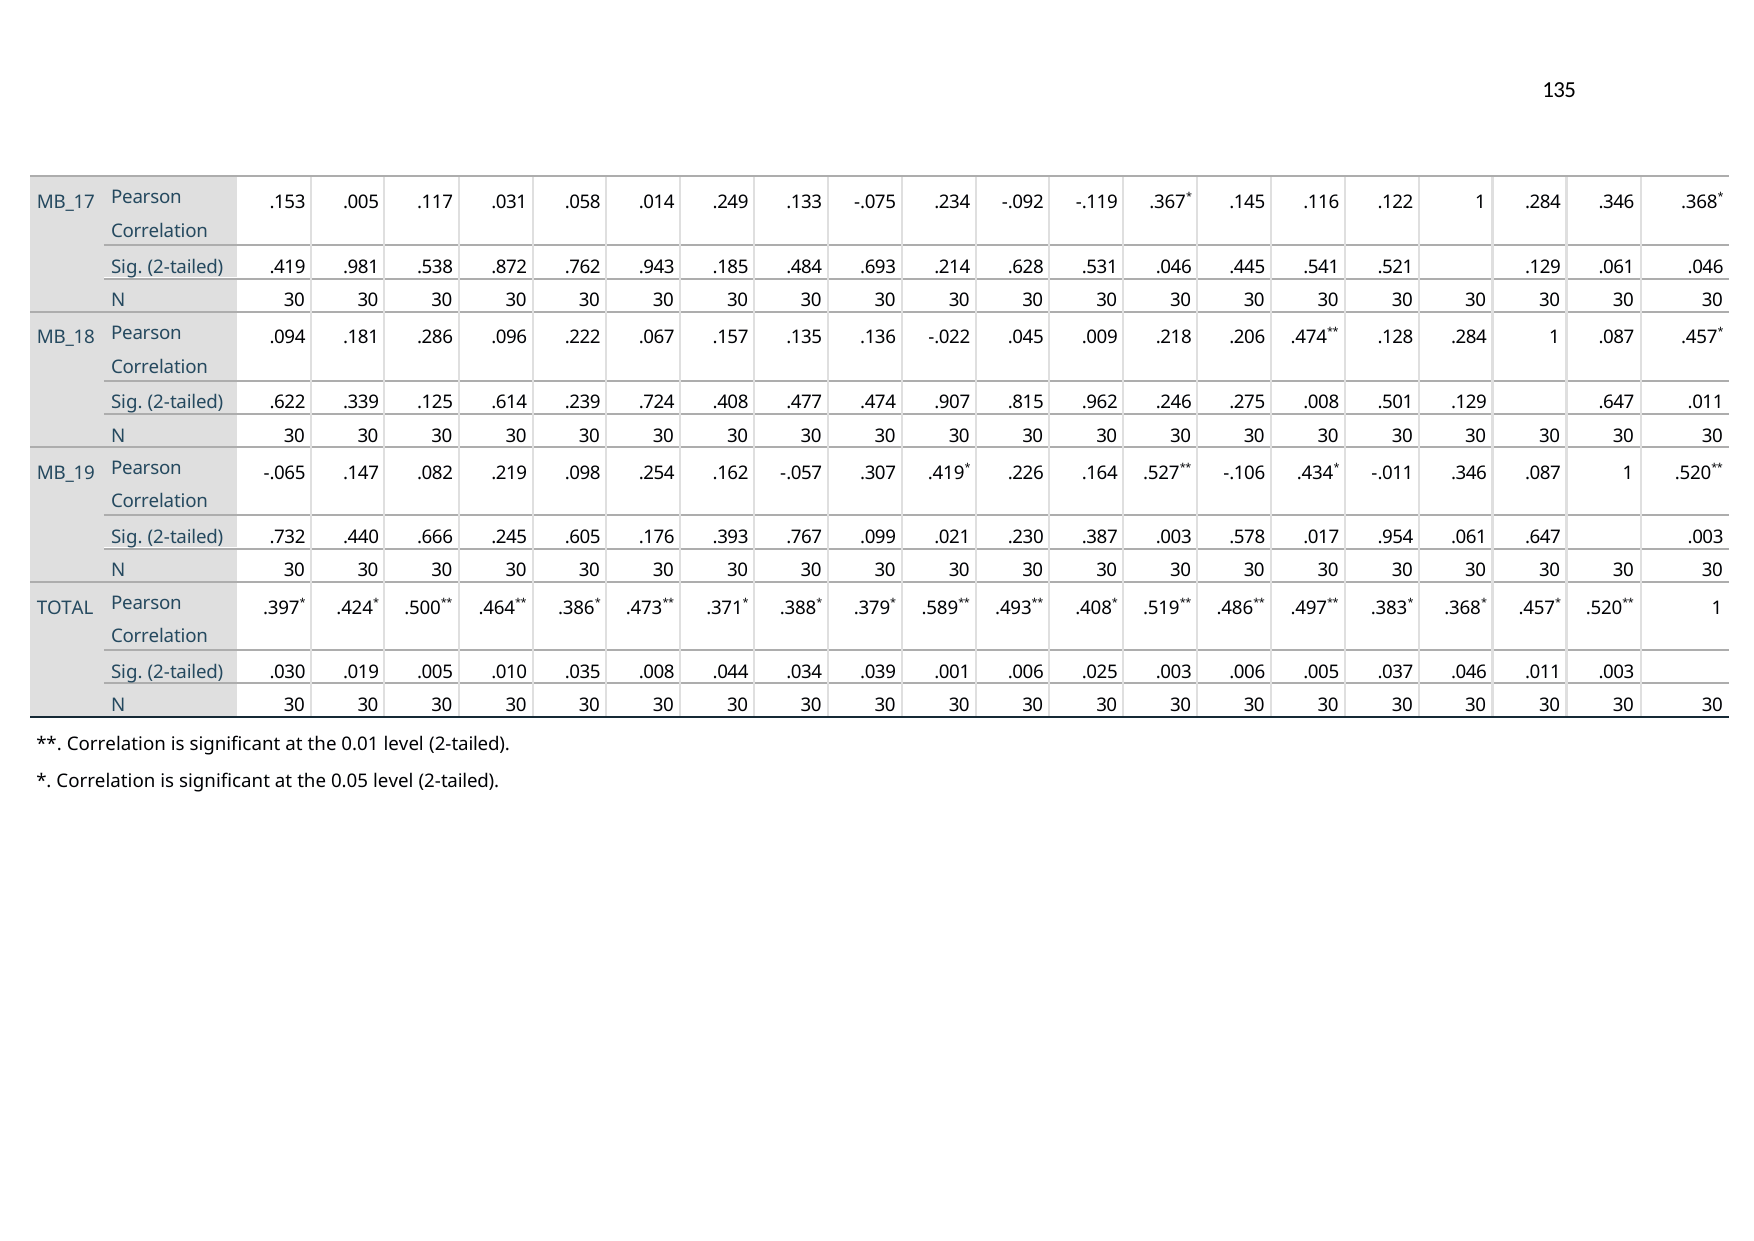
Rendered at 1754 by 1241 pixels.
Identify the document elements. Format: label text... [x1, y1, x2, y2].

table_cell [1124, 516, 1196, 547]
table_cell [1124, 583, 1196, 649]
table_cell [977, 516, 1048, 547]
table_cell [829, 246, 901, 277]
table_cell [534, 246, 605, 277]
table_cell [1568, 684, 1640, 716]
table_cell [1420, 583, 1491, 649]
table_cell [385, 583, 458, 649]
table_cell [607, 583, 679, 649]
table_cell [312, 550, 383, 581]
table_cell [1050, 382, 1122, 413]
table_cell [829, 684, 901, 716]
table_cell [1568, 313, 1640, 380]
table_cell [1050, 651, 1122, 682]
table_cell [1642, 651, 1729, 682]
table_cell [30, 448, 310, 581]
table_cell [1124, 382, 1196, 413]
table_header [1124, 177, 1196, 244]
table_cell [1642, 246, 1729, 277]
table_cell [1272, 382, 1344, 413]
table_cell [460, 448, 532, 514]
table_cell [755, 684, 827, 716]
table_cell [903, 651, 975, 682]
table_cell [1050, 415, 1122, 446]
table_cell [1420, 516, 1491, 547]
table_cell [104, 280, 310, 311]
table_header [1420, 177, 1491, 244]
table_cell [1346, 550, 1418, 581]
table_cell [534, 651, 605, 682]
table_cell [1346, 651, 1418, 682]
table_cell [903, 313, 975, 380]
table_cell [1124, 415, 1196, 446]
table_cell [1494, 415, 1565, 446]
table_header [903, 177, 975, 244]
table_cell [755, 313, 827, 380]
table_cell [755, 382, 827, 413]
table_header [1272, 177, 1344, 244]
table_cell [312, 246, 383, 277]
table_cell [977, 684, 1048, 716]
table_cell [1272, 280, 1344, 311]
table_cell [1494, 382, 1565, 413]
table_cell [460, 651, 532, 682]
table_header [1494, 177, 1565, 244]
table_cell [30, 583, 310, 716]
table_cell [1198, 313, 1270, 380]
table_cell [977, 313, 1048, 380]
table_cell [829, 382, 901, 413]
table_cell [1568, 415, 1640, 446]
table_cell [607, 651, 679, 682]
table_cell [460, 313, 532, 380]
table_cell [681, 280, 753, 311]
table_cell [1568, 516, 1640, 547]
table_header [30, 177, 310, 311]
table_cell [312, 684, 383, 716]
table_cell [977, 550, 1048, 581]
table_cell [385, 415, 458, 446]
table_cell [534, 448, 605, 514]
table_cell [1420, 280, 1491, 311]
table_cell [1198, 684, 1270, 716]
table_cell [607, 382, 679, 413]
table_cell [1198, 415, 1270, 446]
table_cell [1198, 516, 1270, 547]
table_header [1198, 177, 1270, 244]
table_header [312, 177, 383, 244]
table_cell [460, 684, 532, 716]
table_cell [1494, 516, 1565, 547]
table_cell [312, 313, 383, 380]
text *. Correlation is significant at the 0.05 level (2-tailed). [36, 767, 1739, 793]
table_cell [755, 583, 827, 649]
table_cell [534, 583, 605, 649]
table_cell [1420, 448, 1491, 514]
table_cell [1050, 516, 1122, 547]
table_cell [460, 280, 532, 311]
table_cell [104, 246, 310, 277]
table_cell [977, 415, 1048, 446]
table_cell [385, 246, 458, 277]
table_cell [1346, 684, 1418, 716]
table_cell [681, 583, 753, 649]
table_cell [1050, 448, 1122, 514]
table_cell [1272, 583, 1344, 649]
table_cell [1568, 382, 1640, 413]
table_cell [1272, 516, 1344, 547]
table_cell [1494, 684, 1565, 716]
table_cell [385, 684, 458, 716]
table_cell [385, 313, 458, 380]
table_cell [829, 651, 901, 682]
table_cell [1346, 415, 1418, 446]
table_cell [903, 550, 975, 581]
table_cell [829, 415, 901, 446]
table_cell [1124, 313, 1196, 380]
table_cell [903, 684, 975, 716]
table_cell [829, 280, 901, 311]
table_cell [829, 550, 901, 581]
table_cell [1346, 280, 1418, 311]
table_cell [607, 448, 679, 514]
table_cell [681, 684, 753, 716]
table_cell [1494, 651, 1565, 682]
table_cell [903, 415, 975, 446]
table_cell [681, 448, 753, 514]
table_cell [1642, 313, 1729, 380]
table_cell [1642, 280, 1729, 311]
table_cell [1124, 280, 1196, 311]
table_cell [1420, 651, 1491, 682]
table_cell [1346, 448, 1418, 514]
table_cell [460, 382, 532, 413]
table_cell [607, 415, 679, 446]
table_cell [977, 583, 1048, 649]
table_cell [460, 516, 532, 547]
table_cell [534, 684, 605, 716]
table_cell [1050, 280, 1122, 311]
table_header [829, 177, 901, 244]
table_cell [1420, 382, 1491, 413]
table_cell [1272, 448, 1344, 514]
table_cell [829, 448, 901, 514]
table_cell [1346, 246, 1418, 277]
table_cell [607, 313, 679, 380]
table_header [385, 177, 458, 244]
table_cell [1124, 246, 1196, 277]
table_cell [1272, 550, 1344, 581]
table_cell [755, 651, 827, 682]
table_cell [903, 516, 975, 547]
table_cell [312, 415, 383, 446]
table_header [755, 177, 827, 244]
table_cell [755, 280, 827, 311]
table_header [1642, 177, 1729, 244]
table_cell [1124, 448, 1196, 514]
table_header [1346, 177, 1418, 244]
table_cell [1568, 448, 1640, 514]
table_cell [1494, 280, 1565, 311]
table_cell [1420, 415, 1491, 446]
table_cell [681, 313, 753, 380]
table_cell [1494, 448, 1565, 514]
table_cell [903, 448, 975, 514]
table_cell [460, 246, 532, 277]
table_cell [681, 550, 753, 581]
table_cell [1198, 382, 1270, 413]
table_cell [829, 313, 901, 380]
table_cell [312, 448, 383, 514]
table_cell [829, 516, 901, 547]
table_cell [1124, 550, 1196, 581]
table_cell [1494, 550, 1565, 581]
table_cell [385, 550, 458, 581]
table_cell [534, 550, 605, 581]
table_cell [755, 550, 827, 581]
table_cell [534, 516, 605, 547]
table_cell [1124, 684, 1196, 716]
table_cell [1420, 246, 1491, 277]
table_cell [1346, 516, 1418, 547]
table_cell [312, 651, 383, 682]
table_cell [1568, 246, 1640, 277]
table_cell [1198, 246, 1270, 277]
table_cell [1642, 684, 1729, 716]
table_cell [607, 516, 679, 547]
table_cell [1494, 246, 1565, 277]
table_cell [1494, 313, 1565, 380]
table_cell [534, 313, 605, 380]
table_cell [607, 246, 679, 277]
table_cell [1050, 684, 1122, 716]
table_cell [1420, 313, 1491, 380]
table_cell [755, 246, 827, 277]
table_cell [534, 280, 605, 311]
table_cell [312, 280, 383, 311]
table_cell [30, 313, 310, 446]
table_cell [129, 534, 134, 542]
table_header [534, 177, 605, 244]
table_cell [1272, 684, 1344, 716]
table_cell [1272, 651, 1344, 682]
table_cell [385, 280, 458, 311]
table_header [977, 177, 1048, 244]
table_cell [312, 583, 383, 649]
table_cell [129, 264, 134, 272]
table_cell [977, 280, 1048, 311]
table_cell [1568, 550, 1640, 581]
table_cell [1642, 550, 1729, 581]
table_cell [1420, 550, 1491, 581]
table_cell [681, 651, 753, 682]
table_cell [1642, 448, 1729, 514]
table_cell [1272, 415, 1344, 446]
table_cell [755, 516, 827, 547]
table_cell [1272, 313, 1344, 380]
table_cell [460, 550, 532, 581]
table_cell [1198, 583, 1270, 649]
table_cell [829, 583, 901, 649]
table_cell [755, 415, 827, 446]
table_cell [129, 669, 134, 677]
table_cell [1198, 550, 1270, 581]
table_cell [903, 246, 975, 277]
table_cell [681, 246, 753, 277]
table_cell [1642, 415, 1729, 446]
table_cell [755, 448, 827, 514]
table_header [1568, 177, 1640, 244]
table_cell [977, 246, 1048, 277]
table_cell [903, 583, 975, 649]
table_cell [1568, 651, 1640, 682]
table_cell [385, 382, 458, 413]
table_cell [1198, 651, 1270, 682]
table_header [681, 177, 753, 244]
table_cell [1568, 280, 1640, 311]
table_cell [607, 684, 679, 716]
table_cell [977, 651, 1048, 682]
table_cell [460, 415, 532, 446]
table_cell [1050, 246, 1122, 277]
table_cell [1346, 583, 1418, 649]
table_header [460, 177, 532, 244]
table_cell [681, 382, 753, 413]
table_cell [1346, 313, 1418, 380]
text **. Correlation is significant at the 0.01 level (2-tailed). [36, 730, 1739, 755]
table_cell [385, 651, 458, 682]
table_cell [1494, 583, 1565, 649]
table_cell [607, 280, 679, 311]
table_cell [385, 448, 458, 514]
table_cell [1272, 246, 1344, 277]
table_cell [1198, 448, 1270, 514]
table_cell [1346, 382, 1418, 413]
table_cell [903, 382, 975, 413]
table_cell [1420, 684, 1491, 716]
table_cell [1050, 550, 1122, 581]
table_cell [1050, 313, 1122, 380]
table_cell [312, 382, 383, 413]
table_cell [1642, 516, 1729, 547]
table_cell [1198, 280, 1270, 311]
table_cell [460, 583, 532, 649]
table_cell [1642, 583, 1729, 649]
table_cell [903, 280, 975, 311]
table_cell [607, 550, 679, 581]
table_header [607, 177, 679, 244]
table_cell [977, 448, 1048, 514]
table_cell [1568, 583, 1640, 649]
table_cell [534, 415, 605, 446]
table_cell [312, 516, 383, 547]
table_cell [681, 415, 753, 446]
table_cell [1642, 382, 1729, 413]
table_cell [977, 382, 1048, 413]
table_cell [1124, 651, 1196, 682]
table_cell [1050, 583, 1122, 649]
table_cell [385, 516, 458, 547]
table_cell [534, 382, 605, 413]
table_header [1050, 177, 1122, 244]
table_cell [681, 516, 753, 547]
